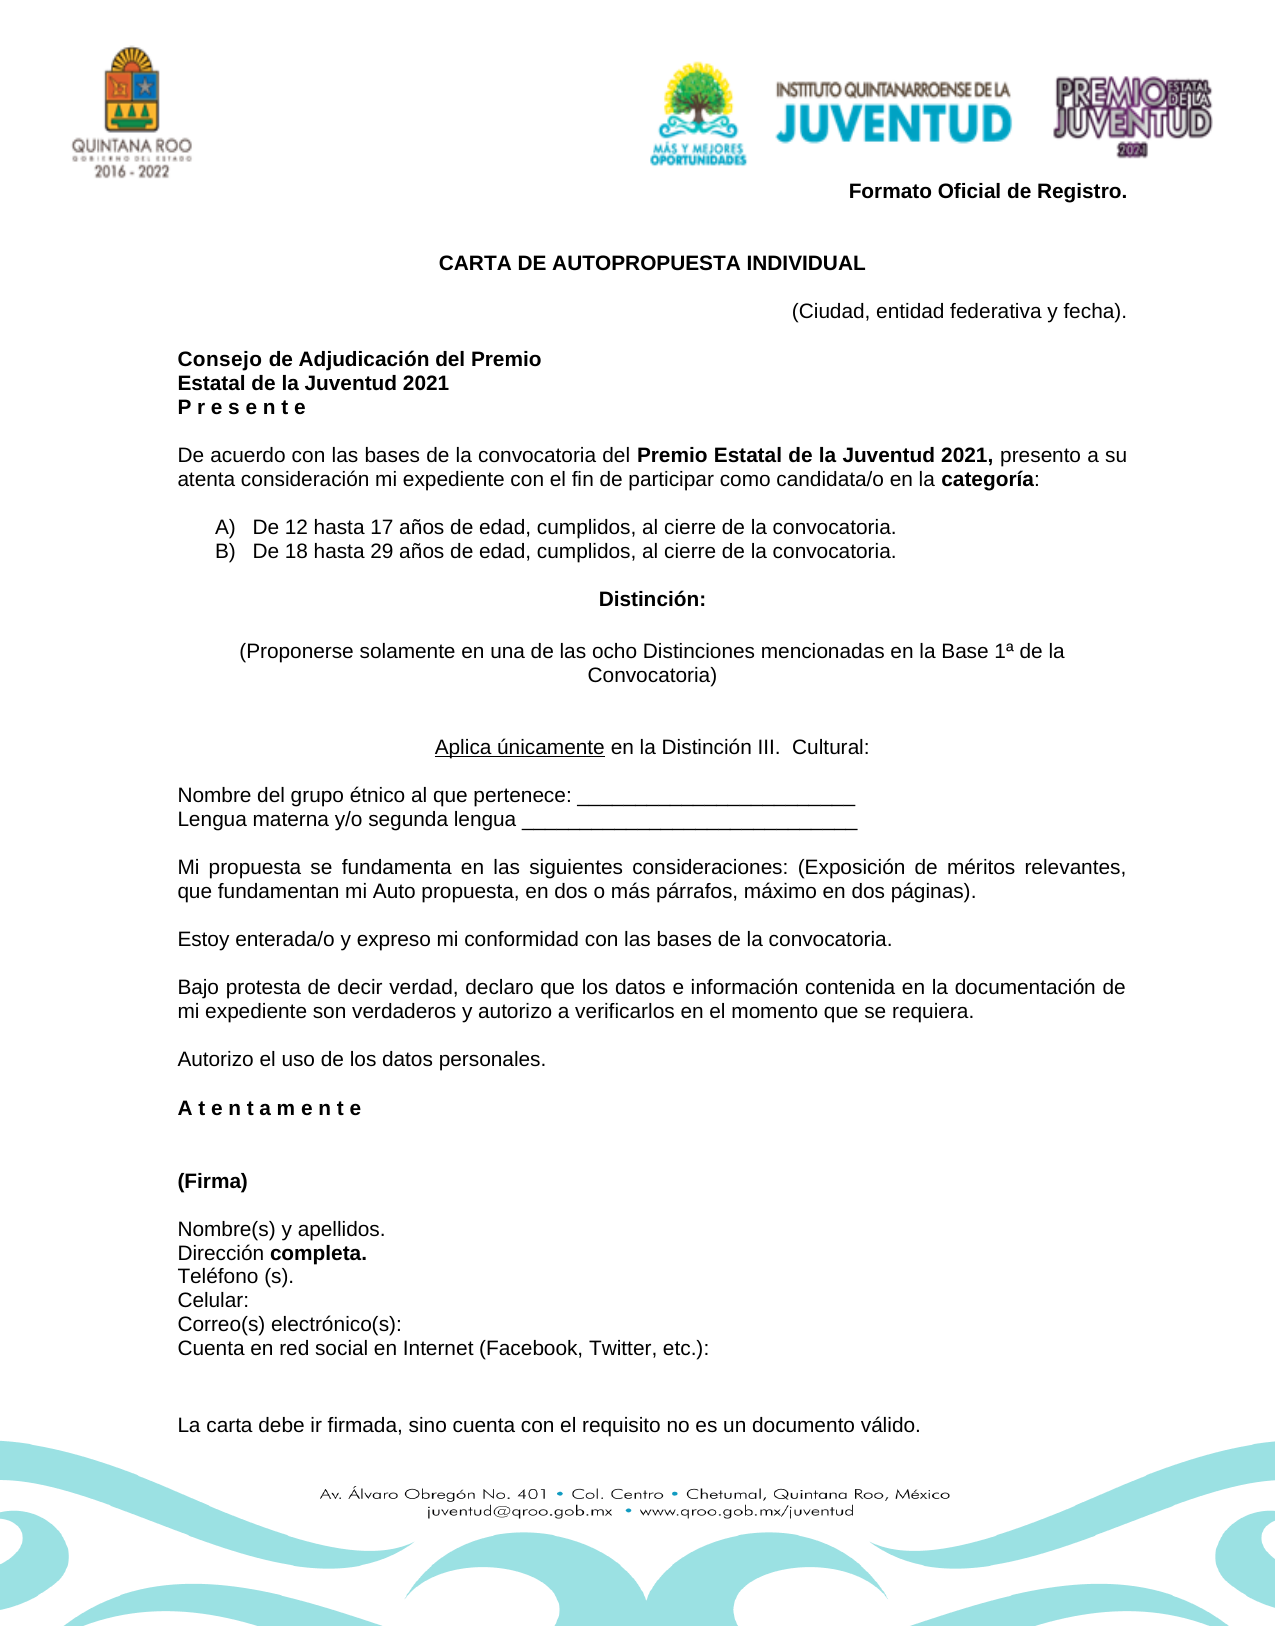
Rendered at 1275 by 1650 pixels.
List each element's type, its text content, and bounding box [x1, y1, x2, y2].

picture [8, 8, 1267, 180]
text Consejo de Adjudicación del Premio [177, 347, 1127, 371]
text Correo(s) electrónico(s): [177, 1312, 1127, 1336]
text Formato Oficial de Registro. [177, 172, 1127, 203]
text Nombre(s) y apellidos. [177, 1216, 1127, 1240]
text Bajo protesta de decir verdad, declaro que los datos e información contenida en la documentación de mi expediente son verdaderos y autorizo a verificarlos en el momento que se requiera. [177, 975, 1127, 1023]
text Mi propuesta se fundamenta en las siguientes consideraciones: (Exposición de méritos relevantes, que fundamentan mi Auto propuesta, en dos o más párrafos, máximo en dos páginas). [177, 855, 1127, 903]
text Nombre del grupo étnico al que pertenece: ________________________ [177, 783, 1127, 807]
picture [0, 1433, 1275, 1626]
text Teléfono (s). [177, 1264, 1127, 1288]
text P r e s e n t e [177, 395, 1127, 419]
text Autorizo el uso de los datos personales. [177, 1047, 1127, 1071]
text (Proponerse solamente en una de las ocho Distinciones mencionadas en la Base 1ª de la Convocatoria) [177, 639, 1127, 687]
text Estatal de la Juventud 2021 [177, 371, 1127, 395]
list De 12 hasta 17 años de edad, cumplidos, al cierre de la convocatoria. [215, 515, 1127, 539]
text (Firma) [177, 1168, 1127, 1192]
subtitle A t e n t a m e n t e [177, 1096, 1127, 1121]
text Lengua materna y/o segunda lengua _____________________________ [177, 807, 1127, 831]
text Cuenta en red social en Internet (Facebook, Twitter, etc.): [177, 1336, 1127, 1360]
text Celular: [177, 1288, 1127, 1312]
text De acuerdo con las bases de la convocatoria del Premio Estatal de la Juventud 2021, presento a su atenta consideración mi expediente con el fin de participar como candidata/o en la categoría: [177, 443, 1127, 491]
text (Ciudad, entidad federativa y fecha). [177, 299, 1127, 323]
text Dirección completa. [177, 1240, 1127, 1264]
list De 18 hasta 29 años de edad, cumplidos, al cierre de la convocatoria. [215, 539, 1127, 563]
subtitle Distinción: [177, 587, 1127, 611]
text La carta debe ir firmada, sino cuenta con el requisito no es un documento válido. [177, 1413, 1127, 1437]
text Aplica únicamente en la Distinción III. Cultural: [177, 735, 1127, 759]
text Estoy enterada/o y expreso mi conformidad con las bases de la convocatoria. [177, 927, 1127, 951]
subtitle CARTA DE AUTOPROPUESTA INDIVIDUAL [177, 251, 1127, 275]
